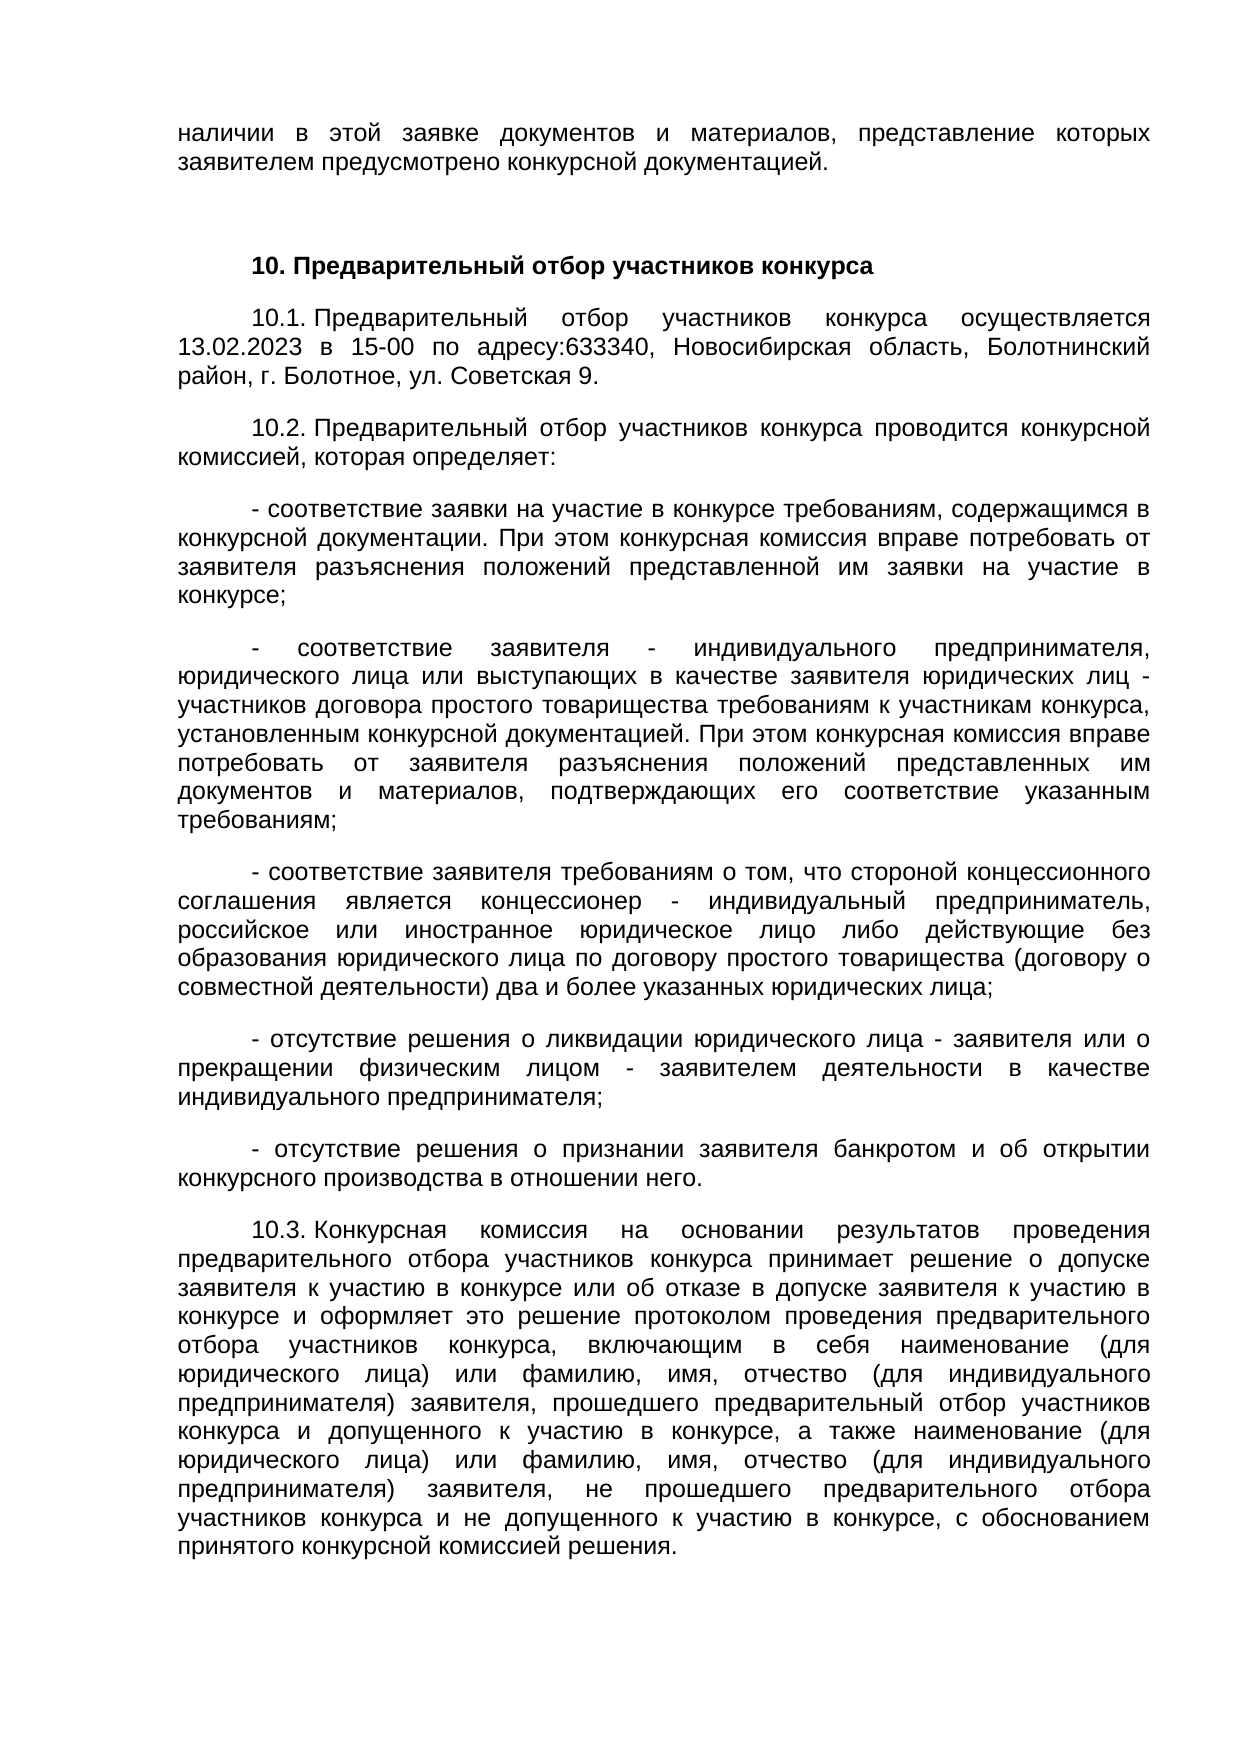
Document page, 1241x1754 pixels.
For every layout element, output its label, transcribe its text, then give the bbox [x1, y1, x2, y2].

text - отсутствие решения о признании заявителя банкротом и об открытии конкурсного производства в отношении него. [177, 1134, 1152, 1192]
text - соответствие заявки на участие в конкурсе требованиям, содержащимся в конкурсной документации. При этом конкурсная комиссия вправе потребовать от заявителя разъяснения положений представленной им заявки на участие в конкурсе; [177, 494, 1152, 609]
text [177, 118, 1152, 176]
text - соответствие заявителя - индивидуального предпринимателя, юридического лица или выступающих в качестве заявителя юридических лиц - участников договора простого товарищества требованиям к участникам конкурса, установленным конкурсной документацией. При этом конкурсная комиссия вправе потребовать от заявителя разъяснения положений представленных им документов и материалов, подтверждающих его соответствие указанным требованиям; [177, 632, 1152, 834]
text 10.2. Предварительный отбор участников конкурса проводится конкурсной комиссией, которая определяет: [177, 413, 1152, 471]
text - соответствие заявителя требованиям о том, что стороной концессионного соглашения является концессионер - индивидуальный предприниматель, российское или иностранное юридическое лицо либо действующие без образования юридического лица по договору простого товарищества (договору о совместной деятельности) два и более указанных юридических лица; [177, 857, 1152, 1001]
text - отсутствие решения о ликвидации юридического лица - заявителя или о прекращении физическим лицом - заявителем деятельности в качестве индивидуального предпринимателя; [177, 1024, 1152, 1111]
text 10. Предварительный отбор участников конкурса [177, 251, 1152, 280]
text 10.1. Предварительный отбор участников конкурса осуществляется 13.02.2023 в 15-00 по адресу:633340, Новосибирская область, Болотнинский район, г. Болотное, ул. Советская 9. [177, 303, 1152, 390]
text 10.3. Конкурсная комиссия на основании результатов проведения предварительного отбора участников конкурса принимает решение о допуске заявителя к участию в конкурсе или об отказе в допуске заявителя к участию в конкурсе и оформляет это решение протоколом проведения предварительного отбора участников конкурса, включающим в себя наименование (для юридического лица) или фамилию, имя, отчество (для индивидуального предпринимателя) заявителя, прошедшего предварительный отбор участников конкурса и допущенного к участию в конкурсе, а также наименование (для юридического лица) или фамилию, имя, отчество (для индивидуального предпринимателя) заявителя, не прошедшего предварительного отбора участников конкурса и не допущенного к участию в конкурсе, с обоснованием принятого конкурсной комиссией решения. [177, 1215, 1152, 1560]
